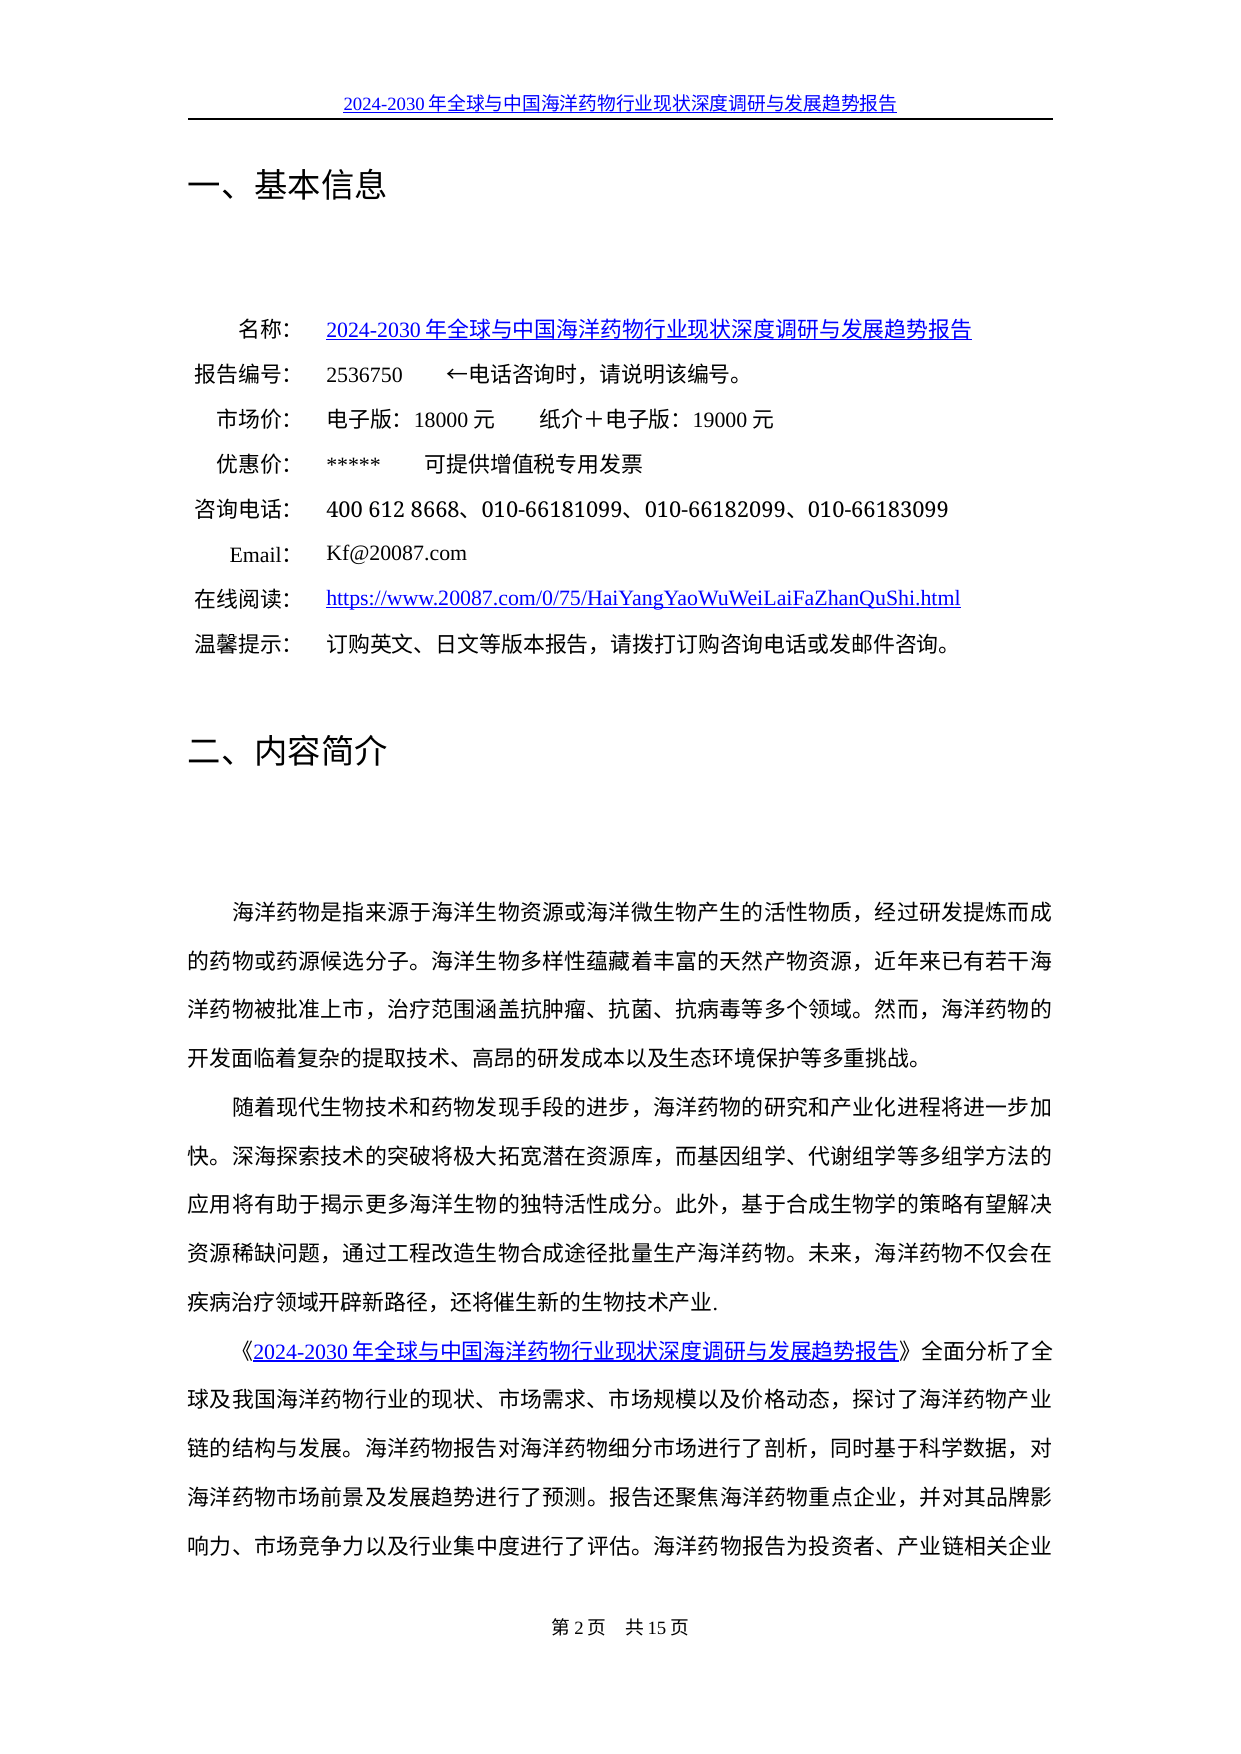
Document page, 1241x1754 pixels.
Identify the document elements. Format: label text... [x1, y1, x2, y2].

table_cell 报告编号： [167, 357, 315, 402]
table_cell 温馨提示： [167, 627, 315, 672]
title 一、基本信息 [187, 150, 1053, 215]
table_header 名称： [167, 312, 315, 357]
table_cell 市场价： [167, 402, 315, 447]
table_cell 优惠价： [167, 447, 315, 492]
table_header 2024-2030年全球与中国海洋药物行业现状深度调研与发展趋势报告 [315, 312, 1073, 357]
table_cell 在线阅读： [167, 582, 315, 627]
table_cell 400 612 8668、010-66181099、010-66182099、010-66183099 [315, 492, 1073, 537]
table_cell 电子版：18000 元 纸介＋电子版：19000 元 [315, 402, 1073, 447]
table_cell Kf@20087.com [315, 537, 1073, 582]
title 二、内容简介 [187, 717, 1053, 782]
table_cell Email： [167, 537, 315, 582]
table_cell 咨询电话： [167, 492, 315, 537]
table_cell 订购英文、日文等版本报告，请拨打订购咨询电话或发邮件咨询。 [315, 627, 1073, 672]
table_cell ***** 可提供增值税专用发票 [315, 447, 1073, 492]
table_cell [315, 582, 1073, 627]
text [187, 894, 1053, 1561]
table_cell 2536750 ←电话咨询时，请说明该编号。 [315, 357, 1073, 402]
